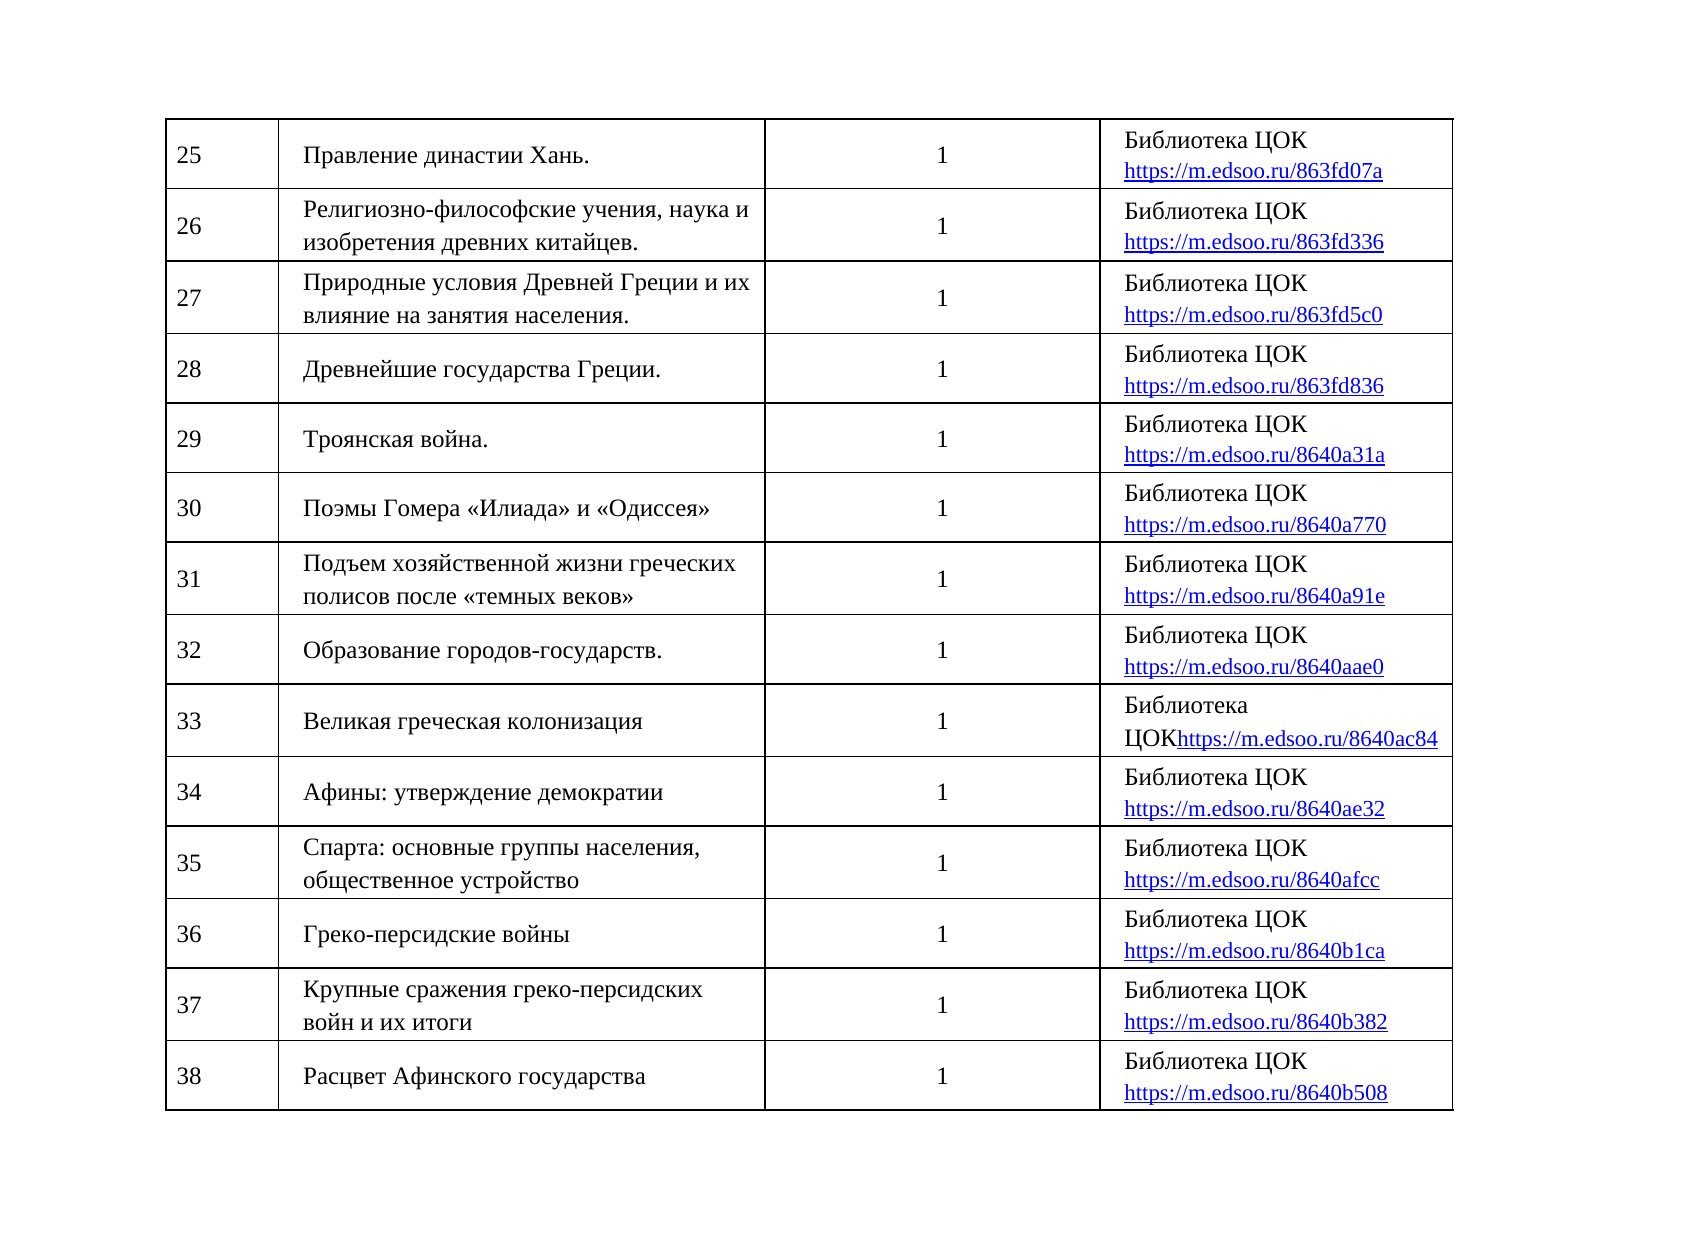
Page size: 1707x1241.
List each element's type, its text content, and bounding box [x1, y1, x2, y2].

table_cell Религиозно-философские учения, наука и изобретения древних китайцев. [279, 189, 764, 260]
table_cell 1 [766, 899, 1099, 967]
table_cell 31 [167, 543, 278, 614]
table_cell Библиотека ЦОК https://m.edsoo.ru/8640afcc [1101, 827, 1452, 898]
table_cell Библиотека ЦОКhttps://m.edsoo.ru/8640ac84 [1101, 685, 1452, 756]
table_cell 1 [766, 262, 1099, 332]
table_cell Поэмы Гомера «Илиада» и «Одиссея» [279, 473, 764, 541]
table_cell 29 [167, 404, 278, 472]
table_cell Природные условия Древней Греции и их влияние на занятия населения. [279, 262, 764, 332]
table_cell 34 [167, 757, 278, 825]
table_cell Афины: утверждение демократии [279, 757, 764, 825]
table_cell 1 [766, 969, 1099, 1039]
table_cell 27 [167, 262, 278, 332]
table_cell Библиотека ЦОК https://m.edsoo.ru/8640b508 [1101, 1041, 1452, 1109]
table_cell Подъем хозяйственной жизни греческих полисов после «темных веков» [279, 543, 764, 614]
table_cell Библиотека ЦОК https://m.edsoo.ru/863fd5c0 [1101, 262, 1452, 332]
table_cell Библиотека ЦОК https://m.edsoo.ru/8640a91e [1101, 543, 1452, 614]
table_cell Крупные сражения греко-персидских войн и их итоги [279, 969, 764, 1039]
table_cell Правление династии Хань. [279, 120, 764, 188]
table_cell Библиотека ЦОК https://m.edsoo.ru/8640b382 [1101, 969, 1452, 1039]
table_cell Библиотека ЦОК https://m.edsoo.ru/863fd836 [1101, 334, 1452, 402]
table_cell 1 [766, 189, 1099, 260]
table_cell Расцвет Афинского государства [279, 1041, 764, 1109]
table_cell Библиотека ЦОК https://m.edsoo.ru/8640ae32 [1101, 757, 1452, 825]
table_cell Библиотека ЦОК https://m.edsoo.ru/8640a770 [1101, 473, 1452, 541]
table_cell Библиотека ЦОК https://m.edsoo.ru/8640b1ca [1101, 899, 1452, 967]
table_cell 1 [766, 120, 1099, 188]
table_cell 30 [167, 473, 278, 541]
table_cell 1 [766, 543, 1099, 614]
table_cell Древнейшие государства Греции. [279, 334, 764, 402]
table_cell Троянская война. [279, 404, 764, 472]
table_cell 1 [766, 757, 1099, 825]
table_cell Великая греческая колонизация [279, 685, 764, 756]
table_cell 1 [766, 404, 1099, 472]
table_cell 38 [167, 1041, 278, 1109]
table_cell Библиотека ЦОК https://m.edsoo.ru/8640a31a [1101, 404, 1452, 472]
table_cell 1 [766, 1041, 1099, 1109]
table_cell 35 [167, 827, 278, 898]
table_cell Спарта: основные группы населения, общественное устройство [279, 827, 764, 898]
table_cell 33 [167, 685, 278, 756]
table_cell 26 [167, 189, 278, 260]
table_cell 25 [167, 120, 278, 188]
table_cell Библиотека ЦОК https://m.edsoo.ru/8640aae0 [1101, 615, 1452, 683]
table_cell 28 [167, 334, 278, 402]
table_cell 1 [766, 827, 1099, 898]
table_cell Образование городов-государств. [279, 615, 764, 683]
table_cell 1 [766, 334, 1099, 402]
table_cell 36 [167, 899, 278, 967]
table_cell Библиотека ЦОК https://m.edsoo.ru/863fd07a [1101, 120, 1452, 188]
table_cell Библиотека ЦОК https://m.edsoo.ru/863fd336 [1101, 189, 1452, 260]
table_cell 1 [766, 615, 1099, 683]
table_cell 37 [167, 969, 278, 1039]
table_cell Греко-персидские войны [279, 899, 764, 967]
table_cell 1 [766, 685, 1099, 756]
table_cell 1 [766, 473, 1099, 541]
table_cell 32 [167, 615, 278, 683]
